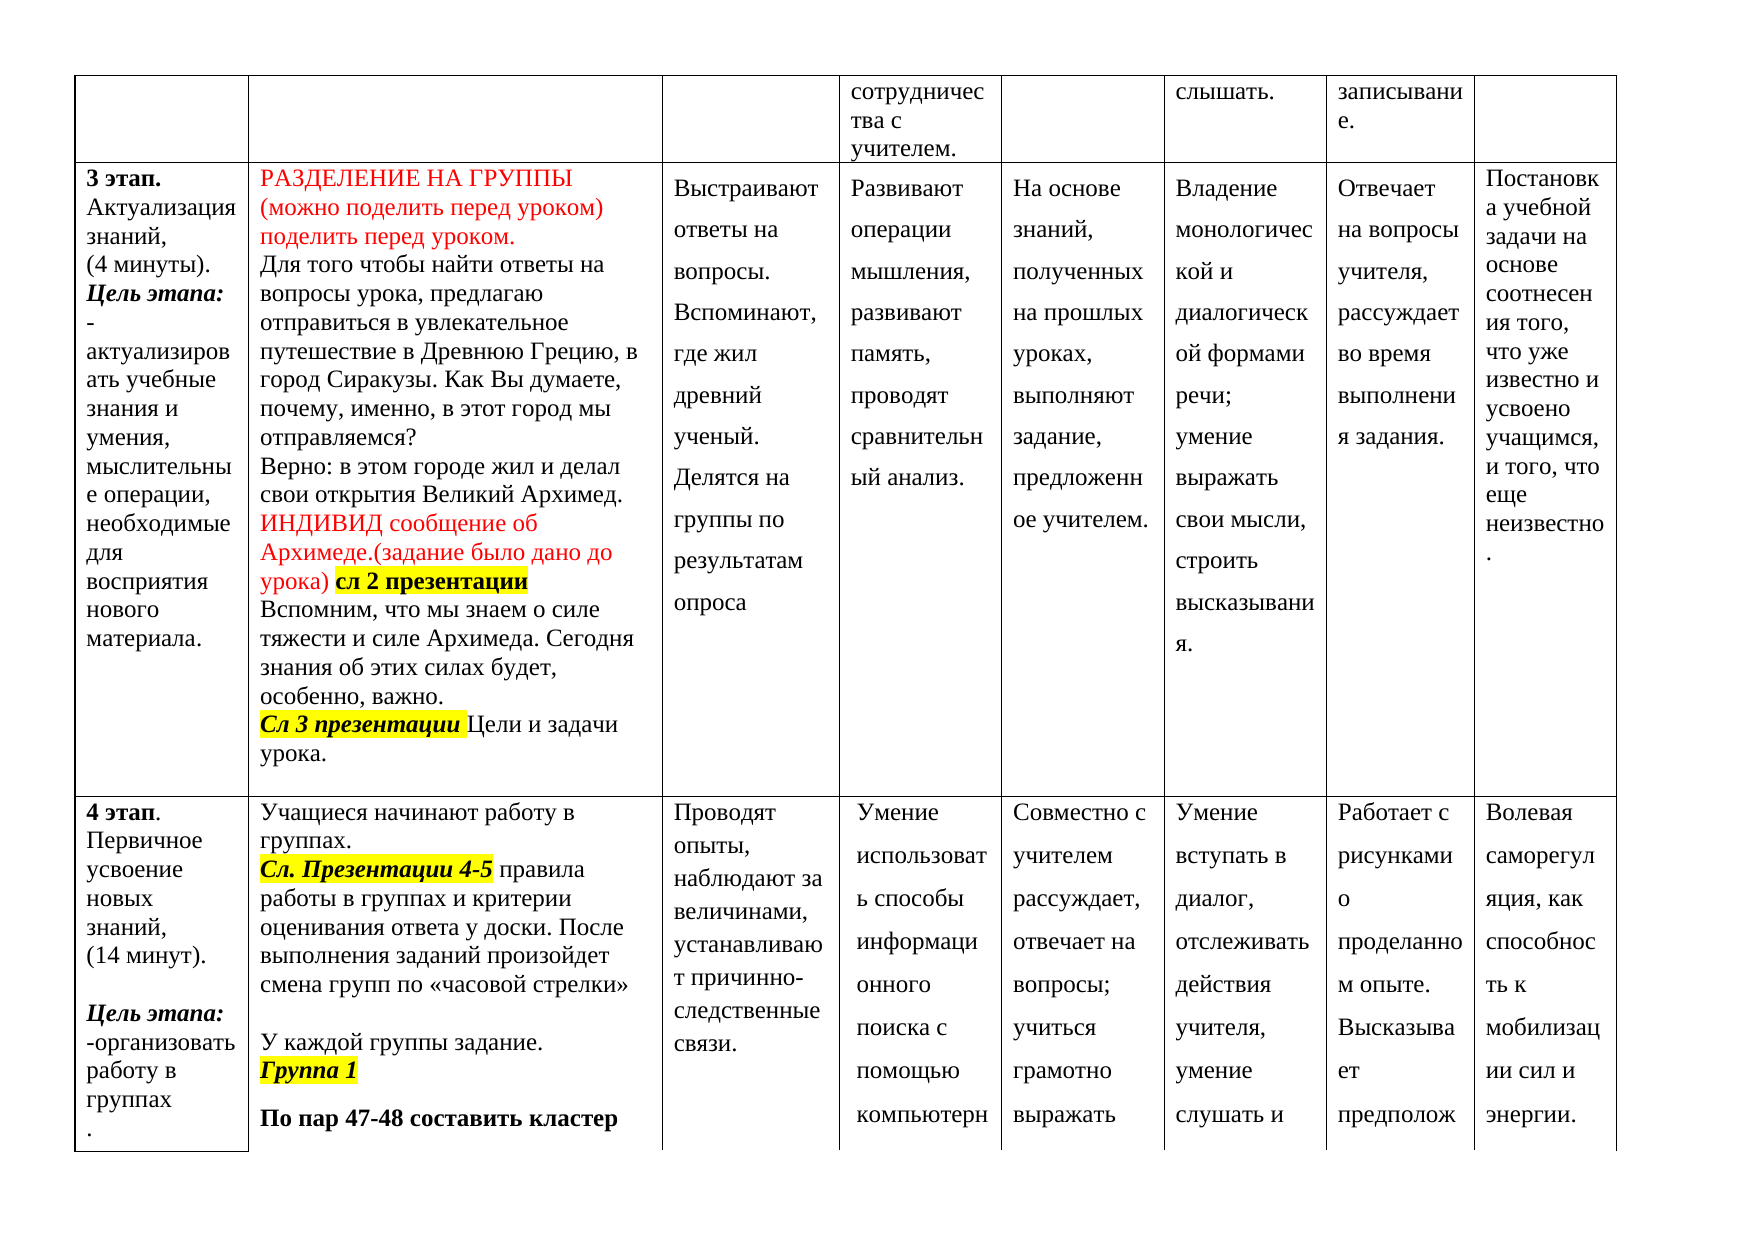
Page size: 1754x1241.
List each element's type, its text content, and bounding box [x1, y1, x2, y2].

table_cell 3 этап. Актуализация знаний, (4 минуты). Цель этапа: - актуализировать учебные знания и умения, мыслительные операции, необходимые для восприятия нового материала. [76, 163, 248, 796]
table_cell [1164, 797, 1326, 1151]
table_cell На основе знаний, полученных на прошлых уроках, выполняют задание, предложенное учителем. [1002, 163, 1164, 796]
table_cell Отвечает на вопросы учителя, рассуждает во время выполнения задания. [1327, 163, 1474, 796]
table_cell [1475, 76, 1616, 162]
table_cell Постановка учебной задачи на основе соотнесения того, что уже известно и усвоено учащимся, и того, что еще неизвестно. [1475, 163, 1616, 796]
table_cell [249, 797, 662, 1151]
table_cell РАЗДЕЛЕНИЕ НА ГРУППЫ (можно поделить перед уроком) поделить перед уроком. Для того чтобы найти ответы на вопросы урока, предлагаю отправиться в увлекательное путешествие в Древнюю Грецию, в город Сиракузы. Как Вы думаете, почему, именно, в этот город мы отправляемся? Верно: в этом городе жил и делал свои открытия Великий Архимед. ИНДИВИД сообщение об Архимеде.(задание было дано до урока) сл 2 презентации Вспомним, что мы знаем о силе тяжести и силе Архимеда. Сегодня знания об этих силах будет, особенно, важно. Сл 3 презентации Цели и задачи урока. [249, 163, 662, 796]
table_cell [249, 76, 662, 162]
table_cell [839, 797, 1002, 1151]
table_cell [1002, 797, 1164, 1151]
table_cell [1326, 797, 1474, 1151]
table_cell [1327, 76, 1474, 162]
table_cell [840, 76, 1001, 162]
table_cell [1474, 797, 1616, 1151]
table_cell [76, 797, 248, 1151]
table_cell Развивают операции мышления, развивают память, проводят сравнительный анализ. [840, 163, 1001, 796]
table_cell Владение монологической и диалогической формами речи; умение выражать свои мысли, строить высказывания. [1165, 163, 1326, 796]
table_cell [663, 76, 839, 162]
table_cell Выстраивают ответы на вопросы. Вспоминают, где жил древний ученый. Делятся на группы по результатам опроса [663, 163, 839, 796]
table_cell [662, 797, 839, 1151]
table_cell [1165, 76, 1326, 162]
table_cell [1002, 76, 1164, 162]
